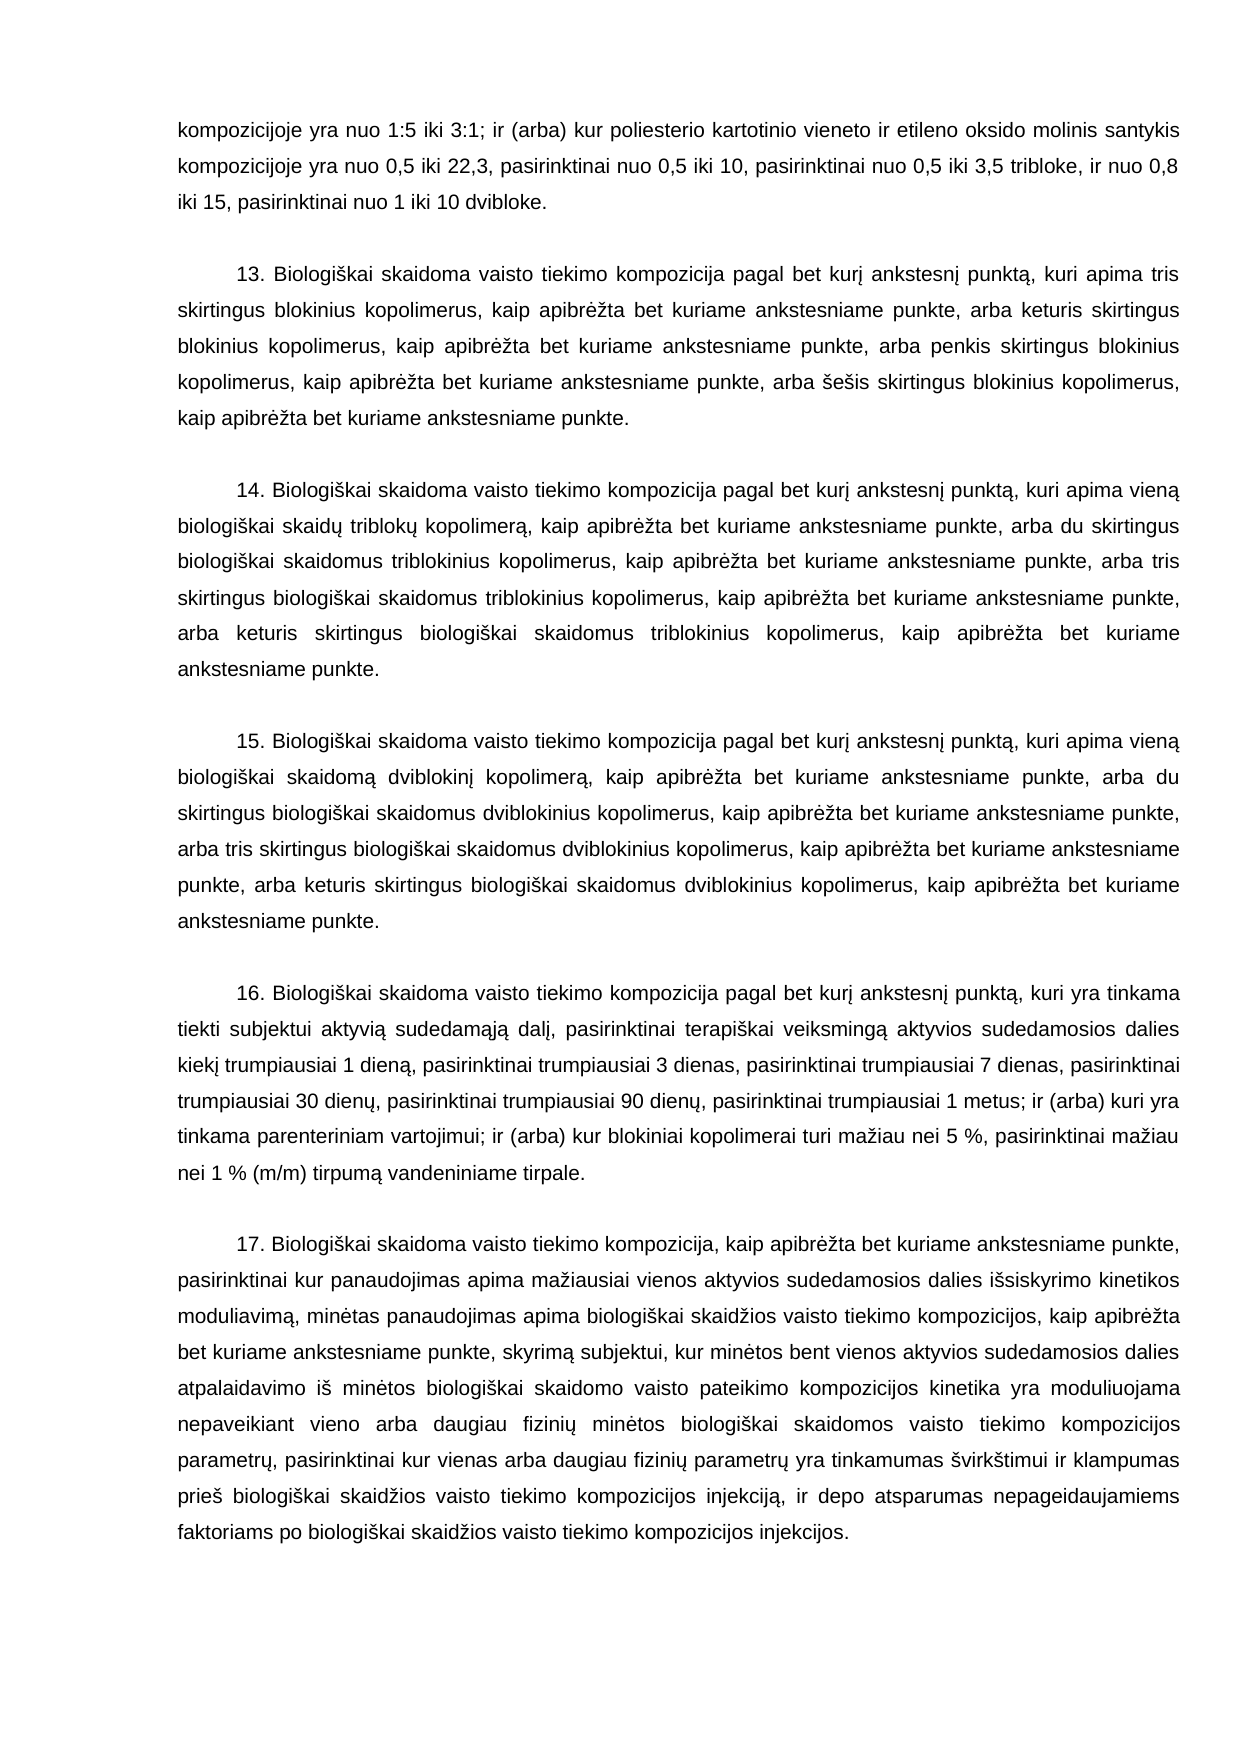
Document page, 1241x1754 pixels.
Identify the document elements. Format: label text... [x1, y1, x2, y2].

text 16. Biologiškai skaidoma vaisto tiekimo kompozicija pagal bet kurį ankstesnį punktą, kuri yra tinkama tiekti subjektui aktyvią sudedamąją dalį, pasirinktinai terapiškai veiksmingą aktyvios sudedamosios dalies kiekį trumpiausiai 1 dieną, pasirinktinai trumpiausiai 3 dienas, pasirinktinai trumpiausiai 7 dienas, pasirinktinai trumpiausiai 30 dienų, pasirinktinai trumpiausiai 90 dienų, pasirinktinai trumpiausiai 1 metus; ir (arba) kuri yra tinkama parenteriniam vartojimui; ir (arba) kur blokiniai kopolimerai turi mažiau nei 5 %, pasirinktinai mažiau nei 1 % (m/m) tirpumą vandeniniame tirpale. [177, 981, 1181, 1184]
text 17. Biologiškai skaidoma vaisto tiekimo kompozicija, kaip apibrėžta bet kuriame ankstesniame punkte, pasirinktinai kur panaudojimas apima mažiausiai vienos aktyvios sudedamosios dalies išsiskyrimo kinetikos moduliavimą, minėtas panaudojimas apima biologiškai skaidžios vaisto tiekimo kompozicijos, kaip apibrėžta bet kuriame ankstesniame punkte, skyrimą subjektui, kur minėtos bent vienos aktyvios sudedamosios dalies atpalaidavimo iš minėtos biologiškai skaidomo vaisto pateikimo kompozicijos kinetika yra moduliuojama nepaveikiant vieno arba daugiau fizinių minėtos biologiškai skaidomos vaisto tiekimo kompozicijos parametrų, pasirinktinai kur vienas arba daugiau fizinių parametrų yra tinkamumas švirkštimui ir klampumas prieš biologiškai skaidžios vaisto tiekimo kompozicijos injekciją, ir depo atsparumas nepageidaujamiems faktoriams po biologiškai skaidžios vaisto tiekimo kompozicijos injekcijos. [177, 1232, 1181, 1544]
text 15. Biologiškai skaidoma vaisto tiekimo kompozicija pagal bet kurį ankstesnį punktą, kuri apima vieną biologiškai skaidomą dviblokinį kopolimerą, kaip apibrėžta bet kuriame ankstesniame punkte, arba du skirtingus biologiškai skaidomus dviblokinius kopolimerus, kaip apibrėžta bet kuriame ankstesniame punkte, arba tris skirtingus biologiškai skaidomus dviblokinius kopolimerus, kaip apibrėžta bet kuriame ankstesniame punkte, arba keturis skirtingus biologiškai skaidomus dviblokinius kopolimerus, kaip apibrėžta bet kuriame ankstesniame punkte. [177, 729, 1181, 933]
text 14. Biologiškai skaidoma vaisto tiekimo kompozicija pagal bet kurį ankstesnį punktą, kuri apima vieną biologiškai skaidų triblokų kopolimerą, kaip apibrėžta bet kuriame ankstesniame punkte, arba du skirtingus biologiškai skaidomus triblokinius kopolimerus, kaip apibrėžta bet kuriame ankstesniame punkte, arba tris skirtingus biologiškai skaidomus triblokinius kopolimerus, kaip apibrėžta bet kuriame ankstesniame punkte, arba keturis skirtingus biologiškai skaidomus triblokinius kopolimerus, kaip apibrėžta bet kuriame ankstesniame punkte. [177, 477, 1181, 681]
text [177, 118, 1181, 214]
text 13. Biologiškai skaidoma vaisto tiekimo kompozicija pagal bet kurį ankstesnį punktą, kuri apima tris skirtingus blokinius kopolimerus, kaip apibrėžta bet kuriame ankstesniame punkte, arba keturis skirtingus blokinius kopolimerus, kaip apibrėžta bet kuriame ankstesniame punkte, arba penkis skirtingus blokinius kopolimerus, kaip apibrėžta bet kuriame ankstesniame punkte, arba šešis skirtingus blokinius kopolimerus, kaip apibrėžta bet kuriame ankstesniame punkte. [177, 262, 1181, 429]
